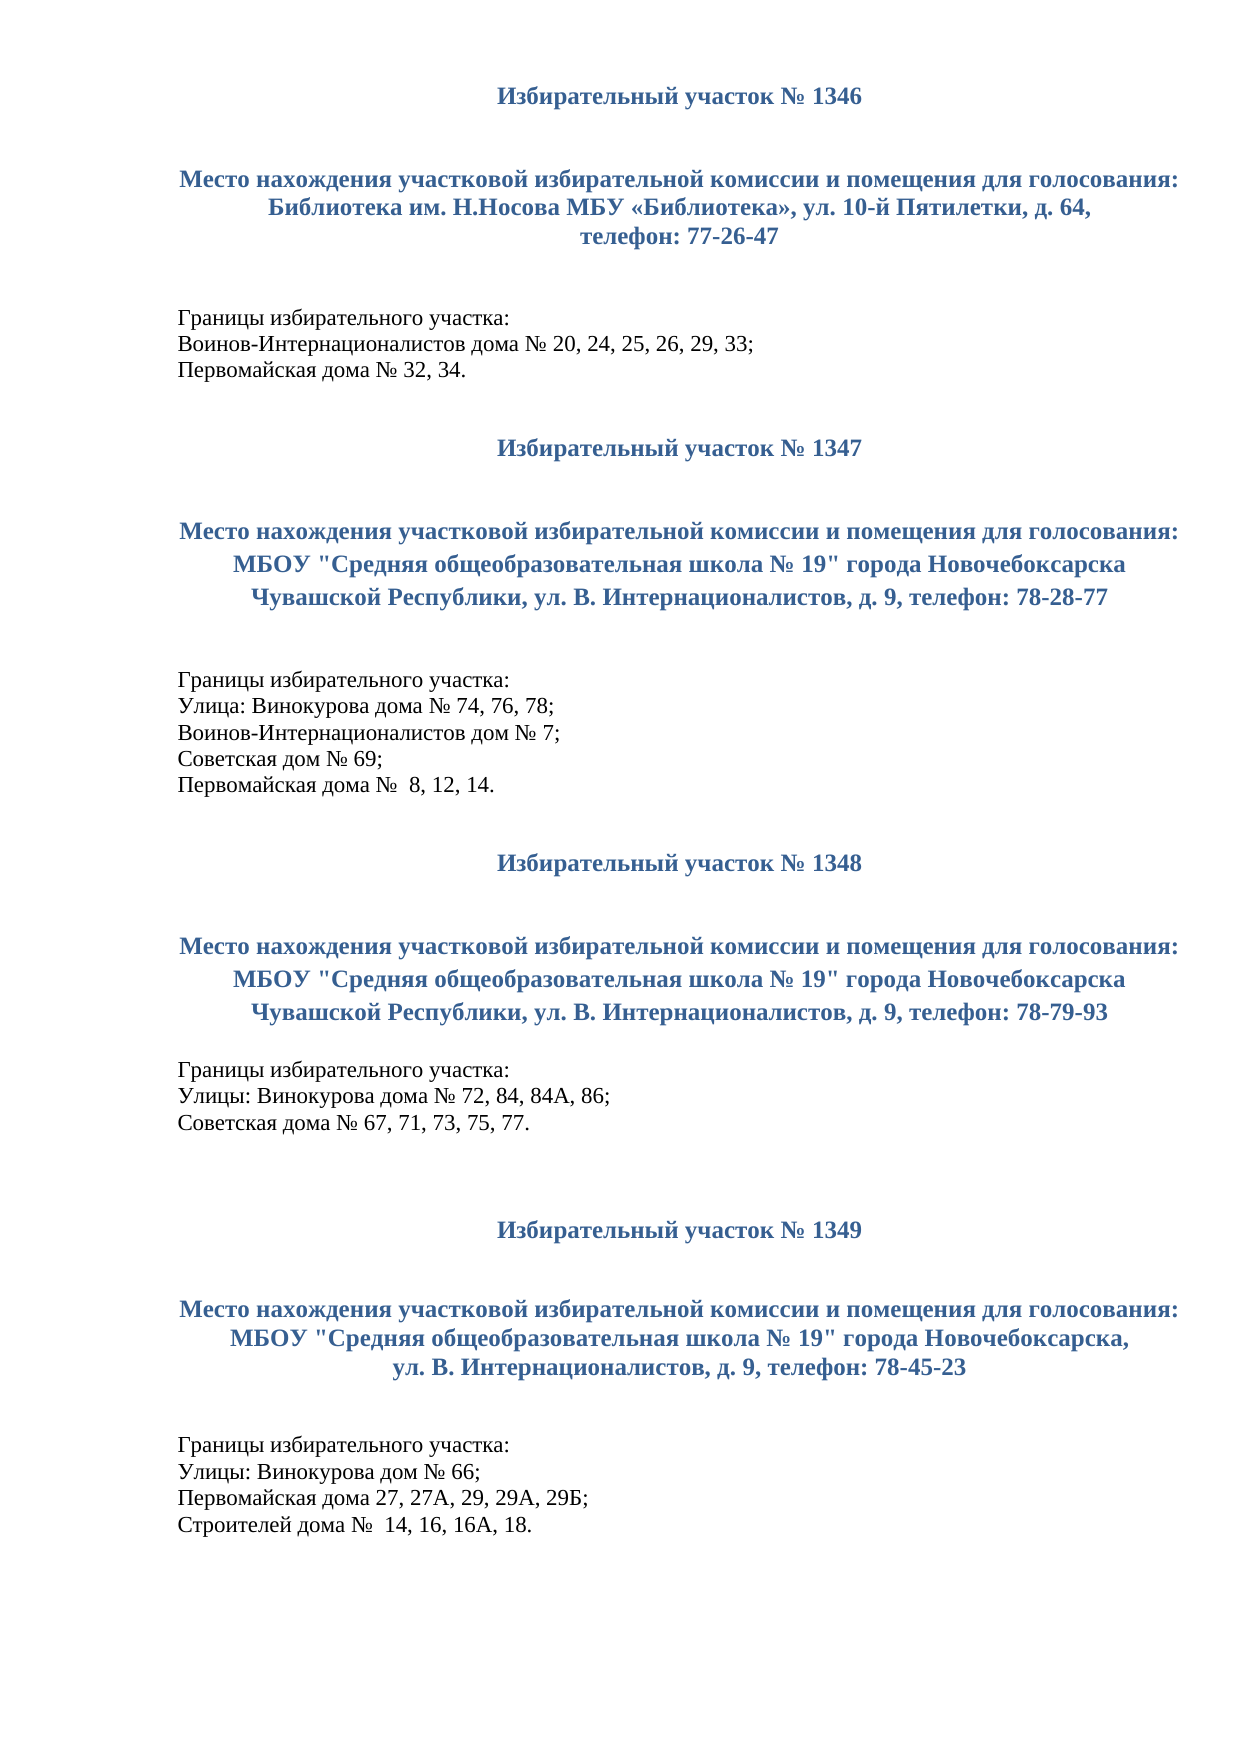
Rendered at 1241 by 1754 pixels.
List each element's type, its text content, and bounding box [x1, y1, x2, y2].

text Первомайская дома № 32, 34. [177, 357, 1181, 383]
text Советская дома № 67, 71, 73, 75, 77. [177, 1109, 1181, 1135]
text Воинов-Интернационалистов дома № 20, 24, 25, 26, 29, 33; [177, 330, 1181, 357]
subtitle Место нахождения участковой избирательной комиссии и помещения для голосования: МБОУ "Средняя общеобразовательная школа № 19" города Новочебоксарска Чувашской Республики, ул. В. Интернационалистов, д. 9, телефон: 78-79-93 [177, 931, 1181, 1026]
subtitle Место нахождения участковой избирательной комиссии и помещения для голосования: МБОУ "Средняя общеобразовательная школа № 19" города Новочебоксарска Чувашской Республики, ул. В. Интернационалистов, д. 9, телефон: 78-28-77 [177, 516, 1181, 611]
text Улицы: Винокурова дома № 72, 84, 84А, 86; [177, 1083, 1181, 1109]
subtitle Избирательный участок № 1349 [177, 1216, 1181, 1244]
subtitle Место нахождения участковой избирательной комиссии и помещения для голосования: Библиотека им. Н.Носова МБУ «Библиотека», ул. 10-й Пятилетки, д. 64, телефон: 77-26-47 [177, 164, 1181, 250]
text Первомайская дома 27, 27А, 29, 29А, 29Б; [177, 1484, 1181, 1511]
text Улицы: Винокурова дом № 66; [177, 1458, 1181, 1484]
subtitle Место нахождения участковой избирательной комиссии и помещения для голосования: МБОУ "Средняя общеобразовательная школа № 19" города Новочебоксарска, ул. В. Интернационалистов, д. 9, телефон: 78-45-23 [177, 1294, 1181, 1381]
text Границы избирательного участка: [177, 1432, 1181, 1458]
text Строителей дома № 14, 16, 16А, 18. [177, 1511, 1181, 1537]
subtitle Избирательный участок № 1346 [177, 81, 1181, 109]
text Улица: Винокурова дома № 74, 76, 78; Воинов-Интернационалистов дом № 7; Советская дом № 69; Первомайская дома № 8, 12, 14. [177, 692, 1181, 798]
subtitle Избирательный участок № 1348 [177, 848, 1181, 877]
text Границы избирательного участка: [177, 1056, 1181, 1083]
subtitle Избирательный участок № 1347 [177, 433, 1181, 462]
text Границы избирательного участка: [177, 666, 1181, 692]
text Границы избирательного участка: [177, 304, 1181, 330]
